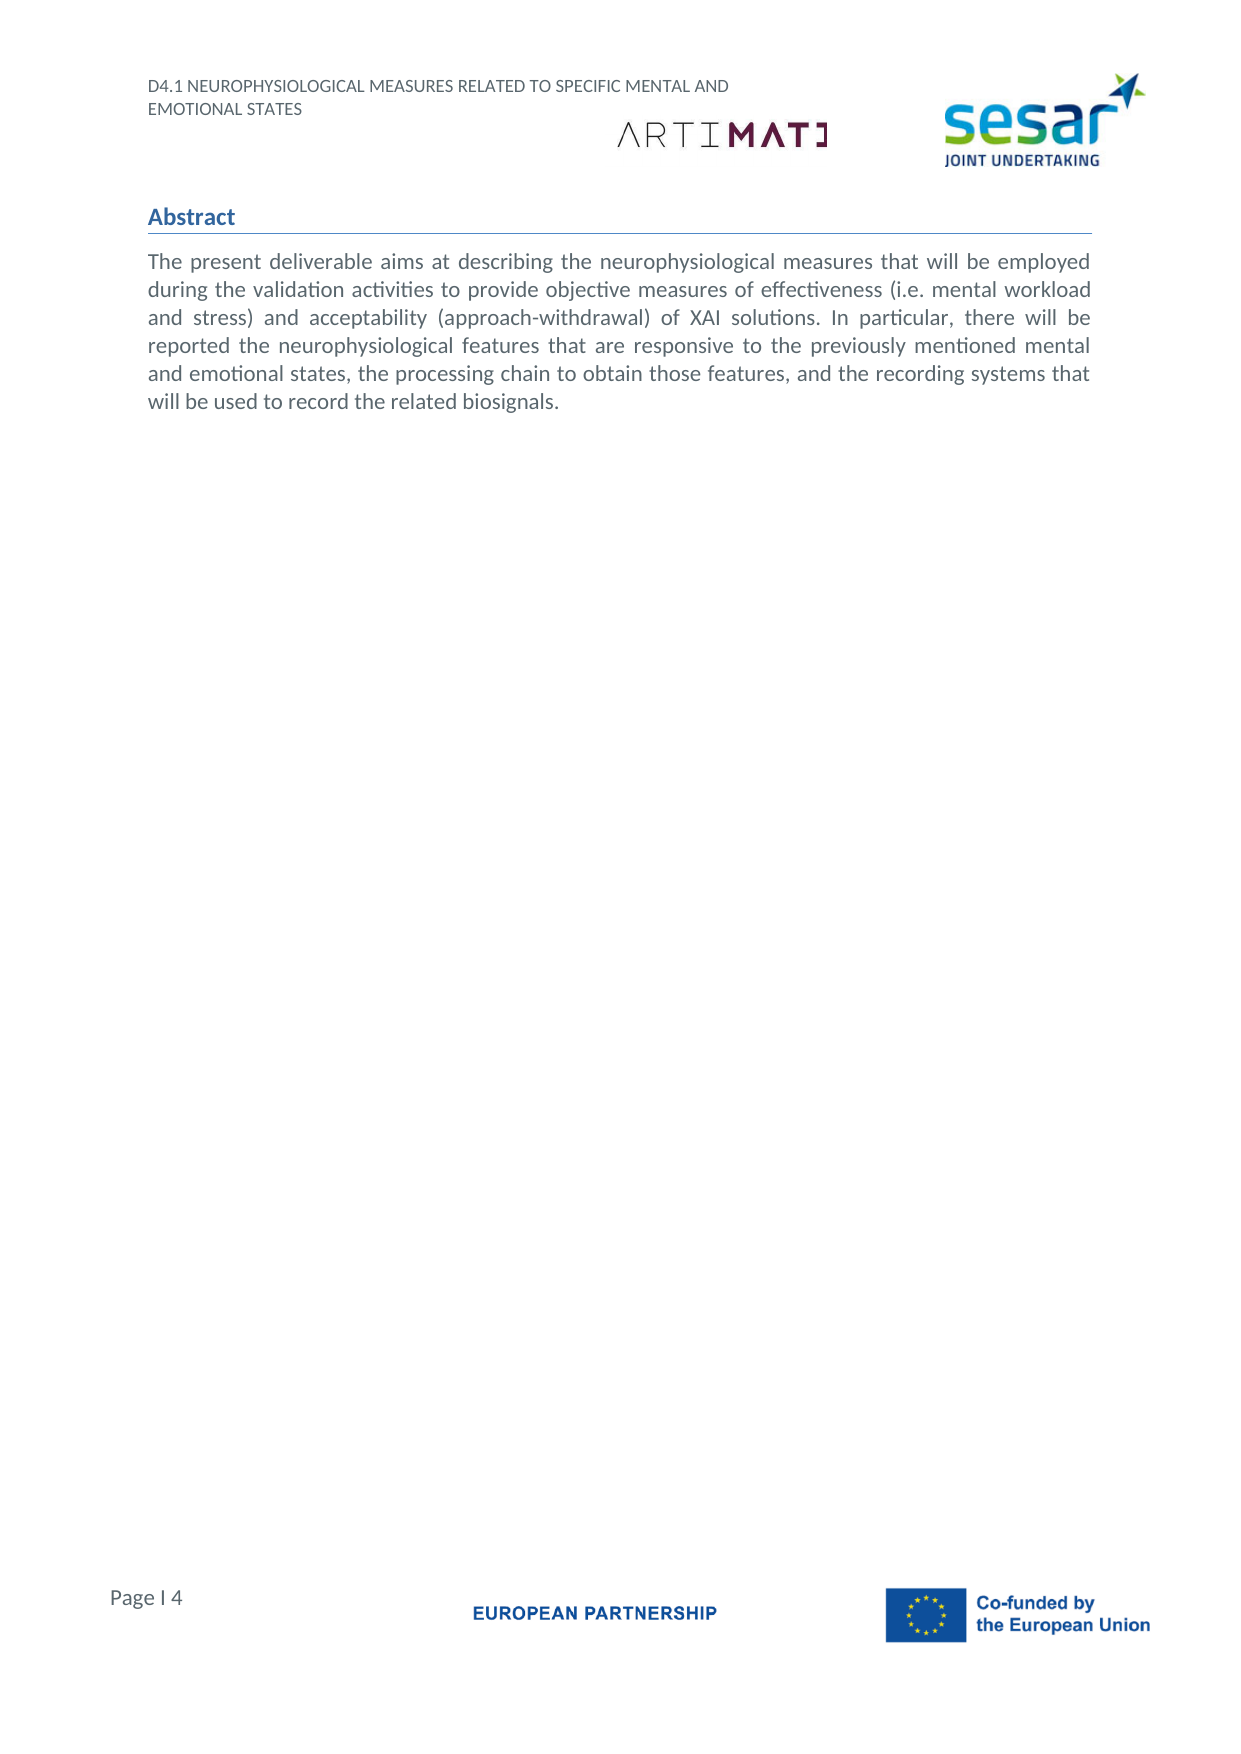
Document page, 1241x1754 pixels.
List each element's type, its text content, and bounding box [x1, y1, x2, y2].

subtitle Abstract [148, 201, 1092, 233]
picture [881, 1583, 1157, 1644]
text The present deliverable aims at describing the neurophysiological measures that will be employed during the validation activities to provide objective measures of effectiveness (i.e. mental workload and stress) and acceptability (approach-withdrawal) of XAI solutions. In particular, there will be reported the neurophysiological features that are responsive to the previously mentioned mental and emotional states, the processing chain to obtain those features, and the recording systems that will be used to record the related biosignals. [148, 247, 1092, 415]
picture [945, 73, 1146, 167]
picture [467, 1583, 718, 1644]
picture [605, 115, 827, 167]
